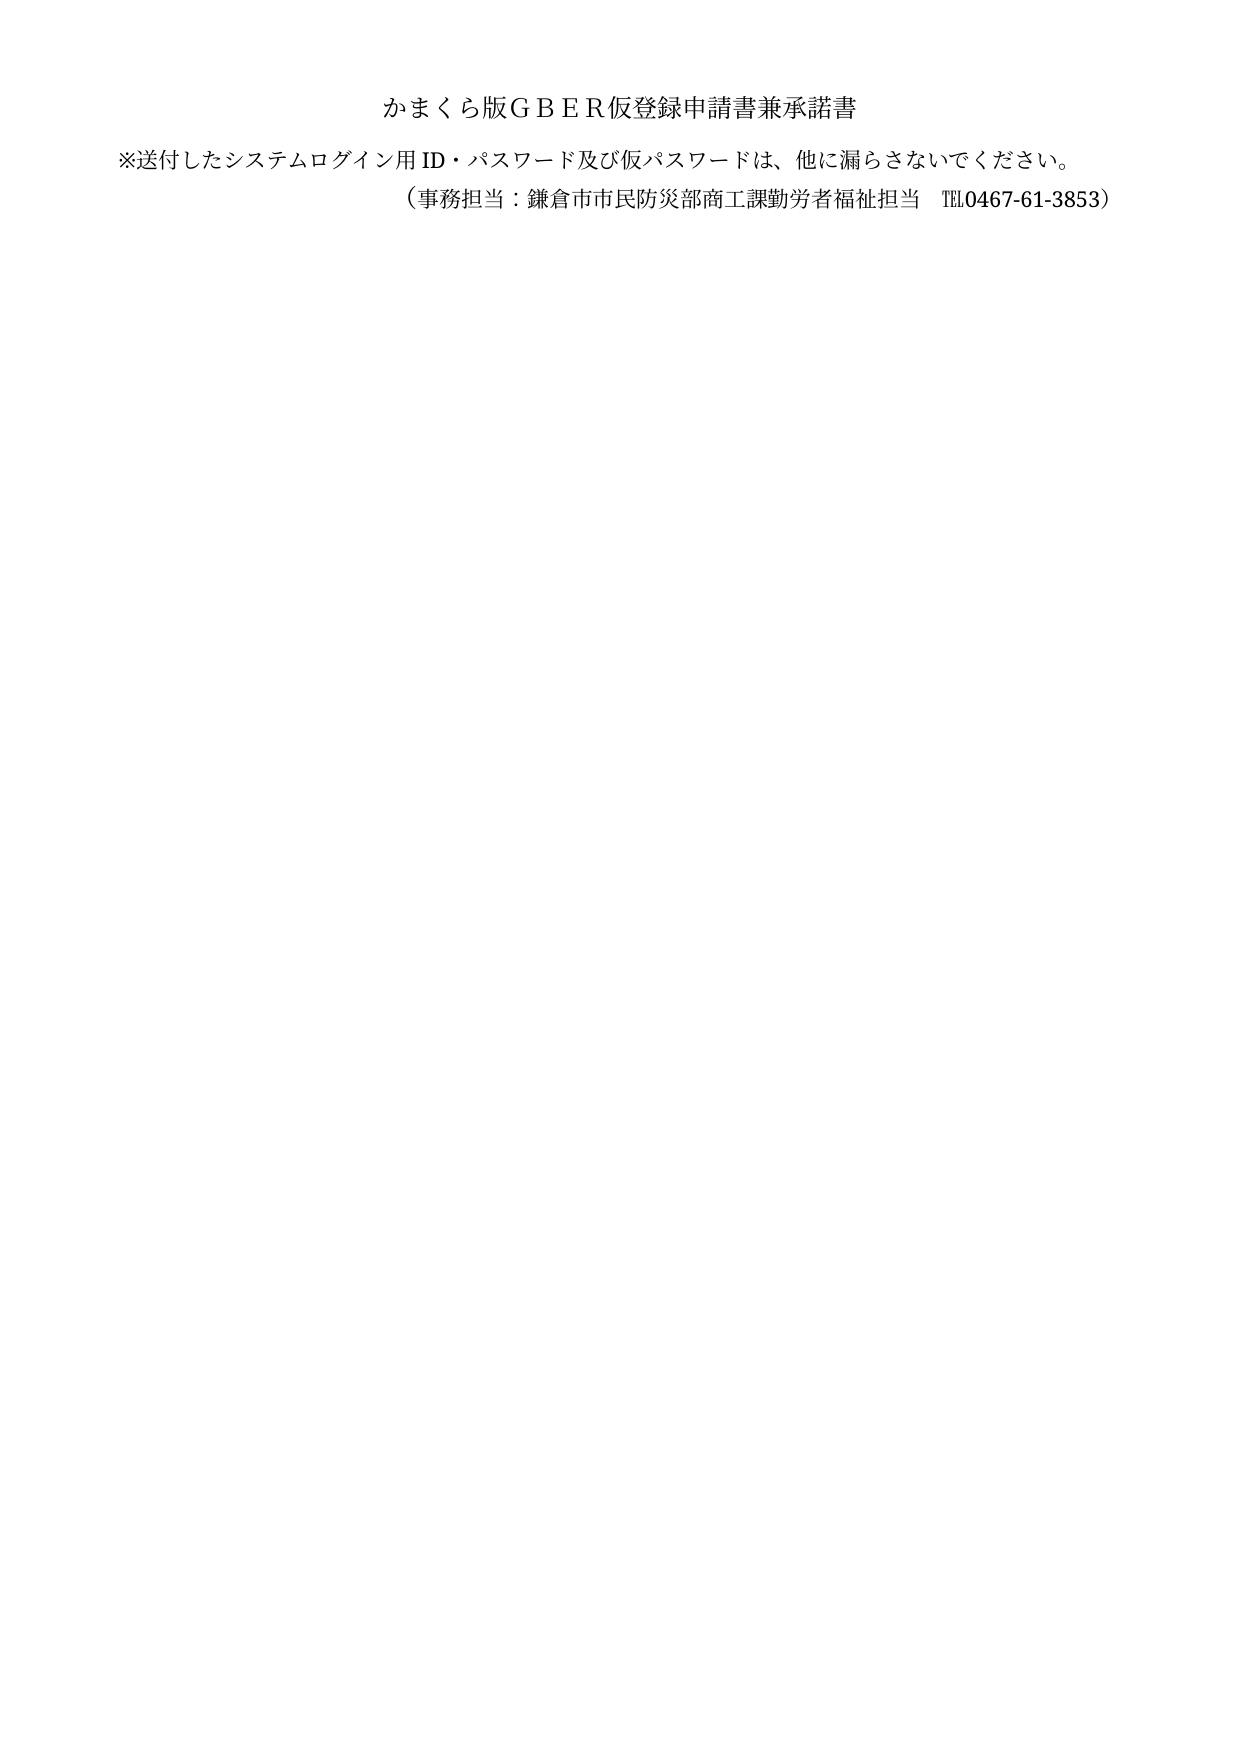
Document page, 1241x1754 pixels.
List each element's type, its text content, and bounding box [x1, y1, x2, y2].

text ※送付したシステムログイン用ID・パスワード及び仮パスワードは、他に漏らさないでください。 [118, 141, 1122, 178]
list （事務担当：鎌倉市市民防災部商工課勤労者福祉担当 ℡0467-61-3853） [162, 178, 1122, 215]
